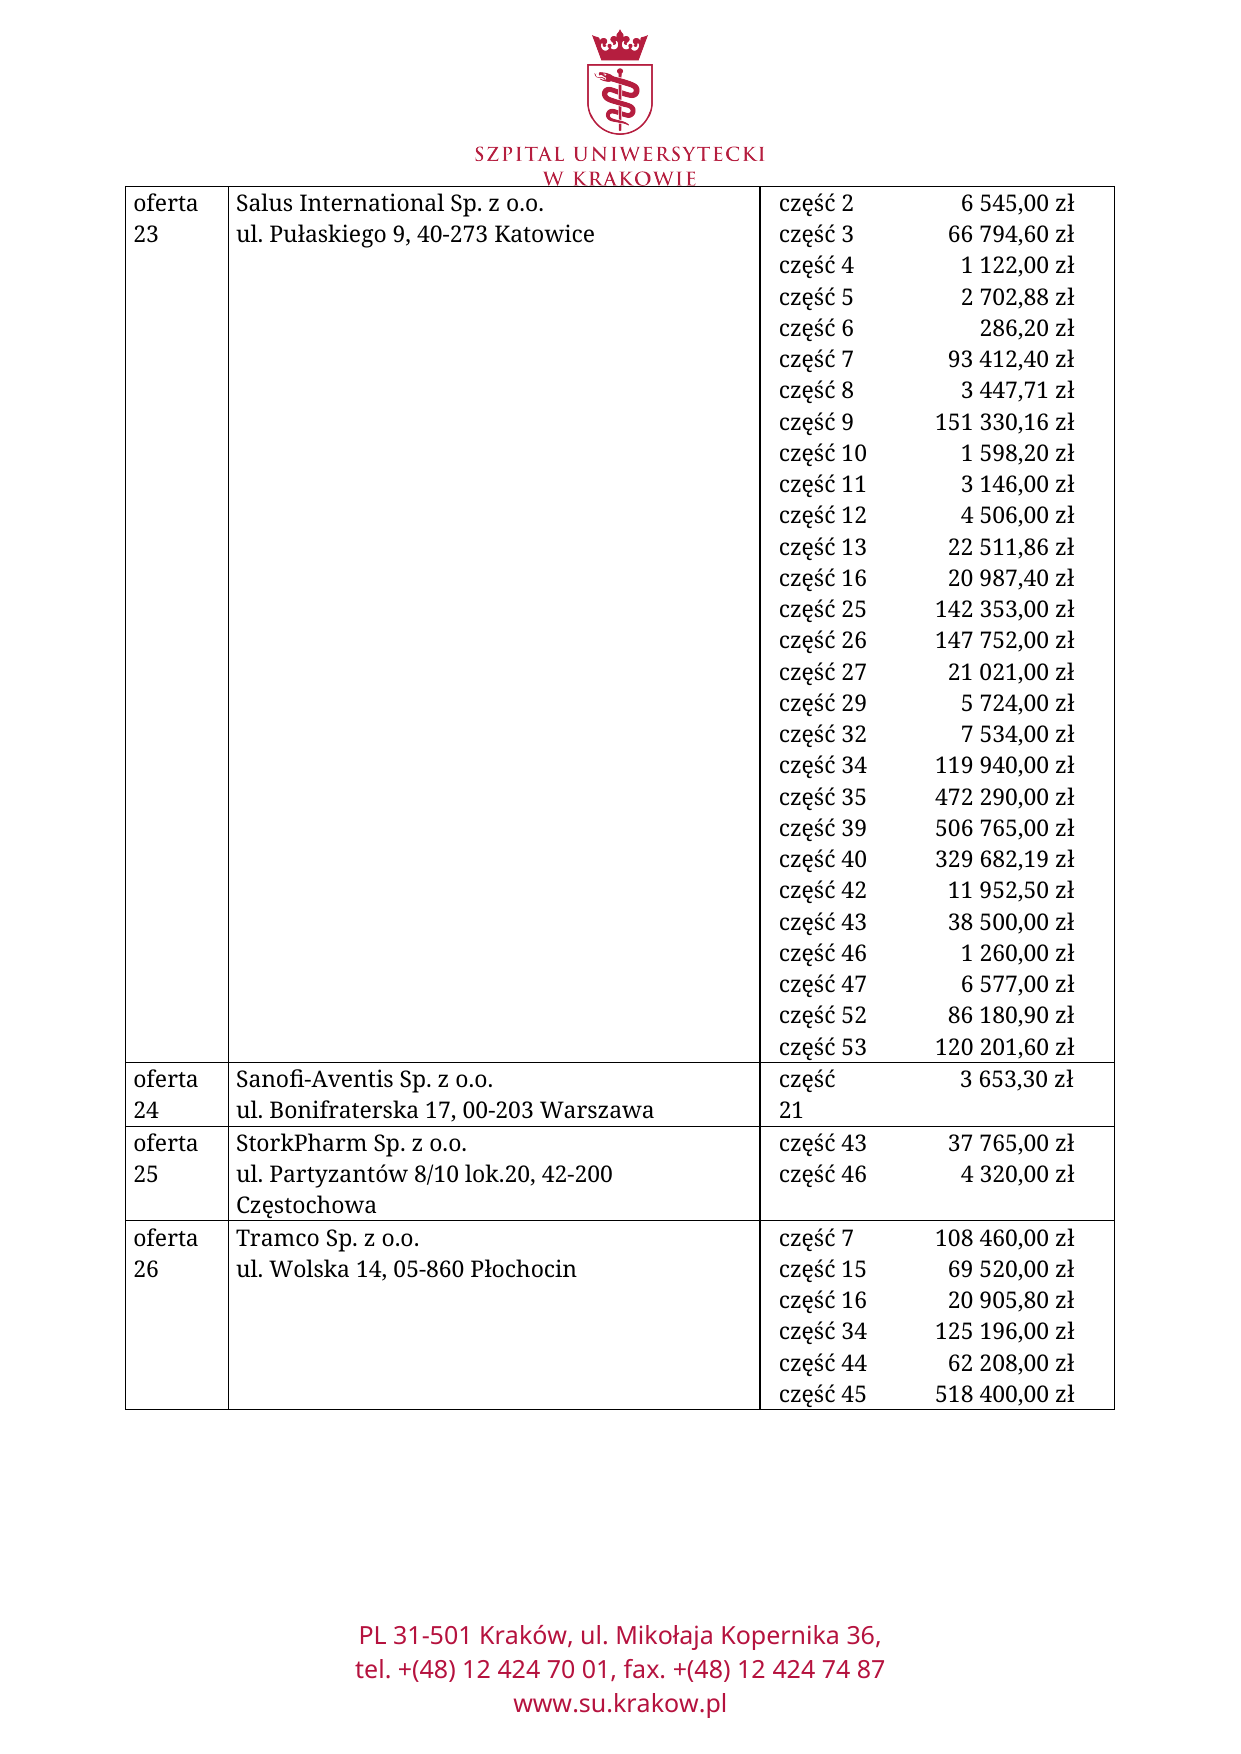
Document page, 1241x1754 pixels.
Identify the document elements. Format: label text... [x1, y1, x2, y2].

table_cell Salus International Sp. z o.o. ul. Pułaskiego 9, 40-273 Katowice [229, 187, 759, 1062]
table_cell StorkPharm Sp. z o.o. ul. Partyzantów 8/10 lok.20, 42-200 Częstochowa [229, 1127, 759, 1220]
table_cell oferta 23 [126, 187, 228, 1062]
picture [475, 29, 765, 186]
table_cell [761, 1063, 1114, 1126]
table_cell oferta 24 [126, 1063, 228, 1126]
table_cell [761, 1221, 1114, 1409]
table_cell Sanofi-Aventis Sp. z o.o. ul. Bonifraterska 17, 00-203 Warszawa [229, 1063, 759, 1126]
table_cell oferta 26 [126, 1221, 228, 1409]
table_cell Tramco Sp. z o.o. ul. Wolska 14, 05-860 Płochocin [229, 1221, 759, 1409]
table_cell [761, 187, 1114, 1062]
table_cell [761, 1127, 1114, 1220]
table_cell oferta 25 [126, 1127, 228, 1220]
